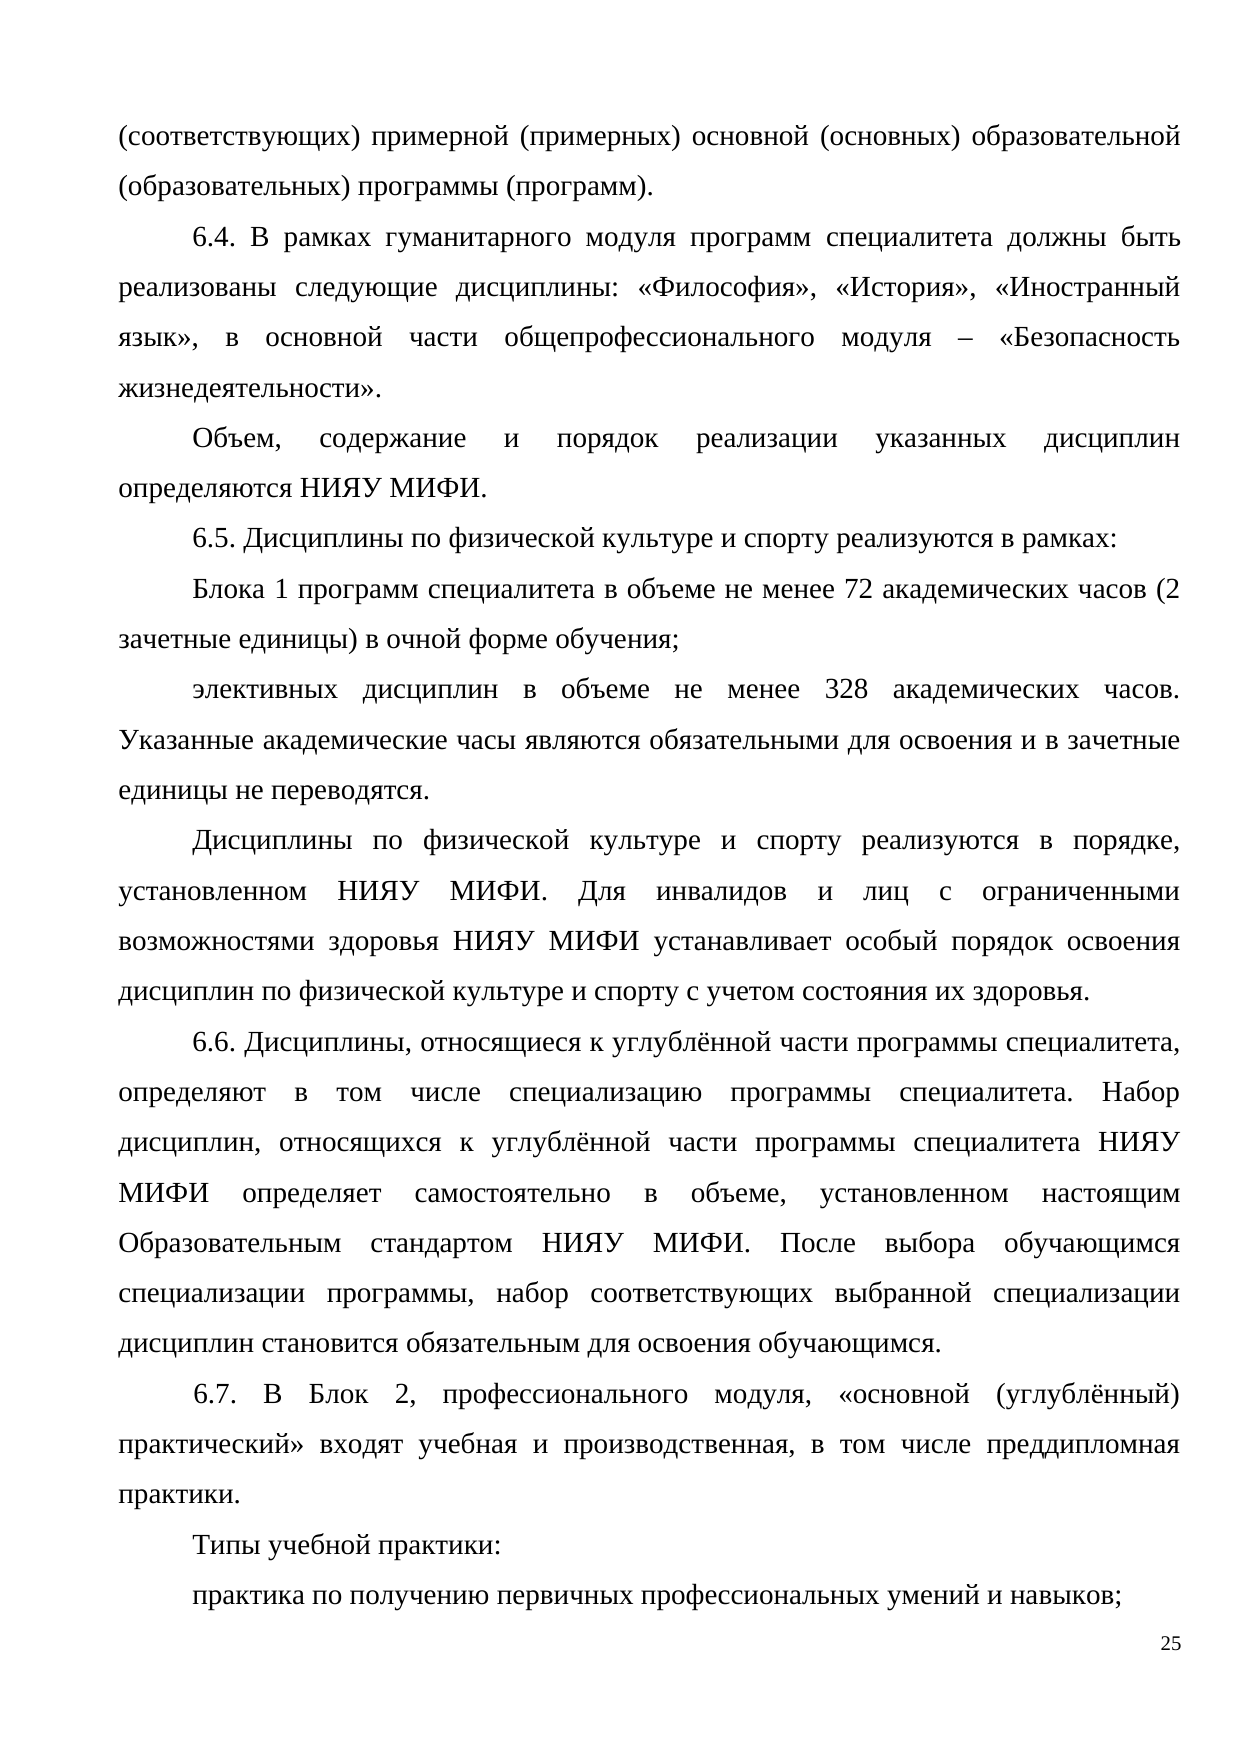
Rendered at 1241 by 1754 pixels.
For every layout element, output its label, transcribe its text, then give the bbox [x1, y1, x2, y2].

text 6.5. Дисциплины по физической культуре и спорту реализуются в рамках: [118, 521, 1181, 554]
text элективных дисциплин в объеме не менее 328 академических часов. Указанные академические часы являются обязательными для освоения и в зачетные единицы не переводятся. [118, 672, 1181, 806]
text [118, 118, 1181, 202]
text 6.4. В рамках гуманитарного модуля программ специалитета должны быть реализованы следующие дисциплины: «Философия», «История», «Иностранный язык», в основной части общепрофессионального модуля – «Безопасность жизнедеятельности». [118, 219, 1181, 403]
text 6.6. Дисциплины, относящиеся к углублённой части программы специалитета, определяют в том числе специализацию программы специалитета. Набор дисциплин, относящихся к углублённой части программы специалитета НИЯУ МИФИ определяет самостоятельно в объеме, установленном настоящим Образовательным стандартом НИЯУ МИФИ. После выбора обучающимся специализации программы, набор соответствующих выбранной специализации дисциплин становится обязательным для освоения обучающимся. [118, 1024, 1181, 1359]
text Объем, содержание и порядок реализации указанных дисциплин определяются НИЯУ МИФИ. [118, 420, 1181, 504]
text Блока 1 программ специалитета в объеме не менее 72 академических часов (2 зачетные единицы) в очной форме обучения; [118, 571, 1181, 655]
text Типы учебной практики: [118, 1527, 1181, 1560]
text практика по получению первичных профессиональных умений и навыков; [118, 1577, 1181, 1611]
text Дисциплины по физической культуре и спорту реализуются в порядке, установленном НИЯУ МИФИ. Для инвалидов и лиц с ограниченными возможностями здоровья НИЯУ МИФИ устанавливает особый порядок освоения дисциплин по физической культуре и спорту с учетом состояния их здоровья. [118, 822, 1181, 1007]
text 6.7. В Блок 2, профессионального модуля, «основной (углублённый) практический» входят учебная и производственная, в том числе преддипломная практики. [118, 1376, 1181, 1510]
